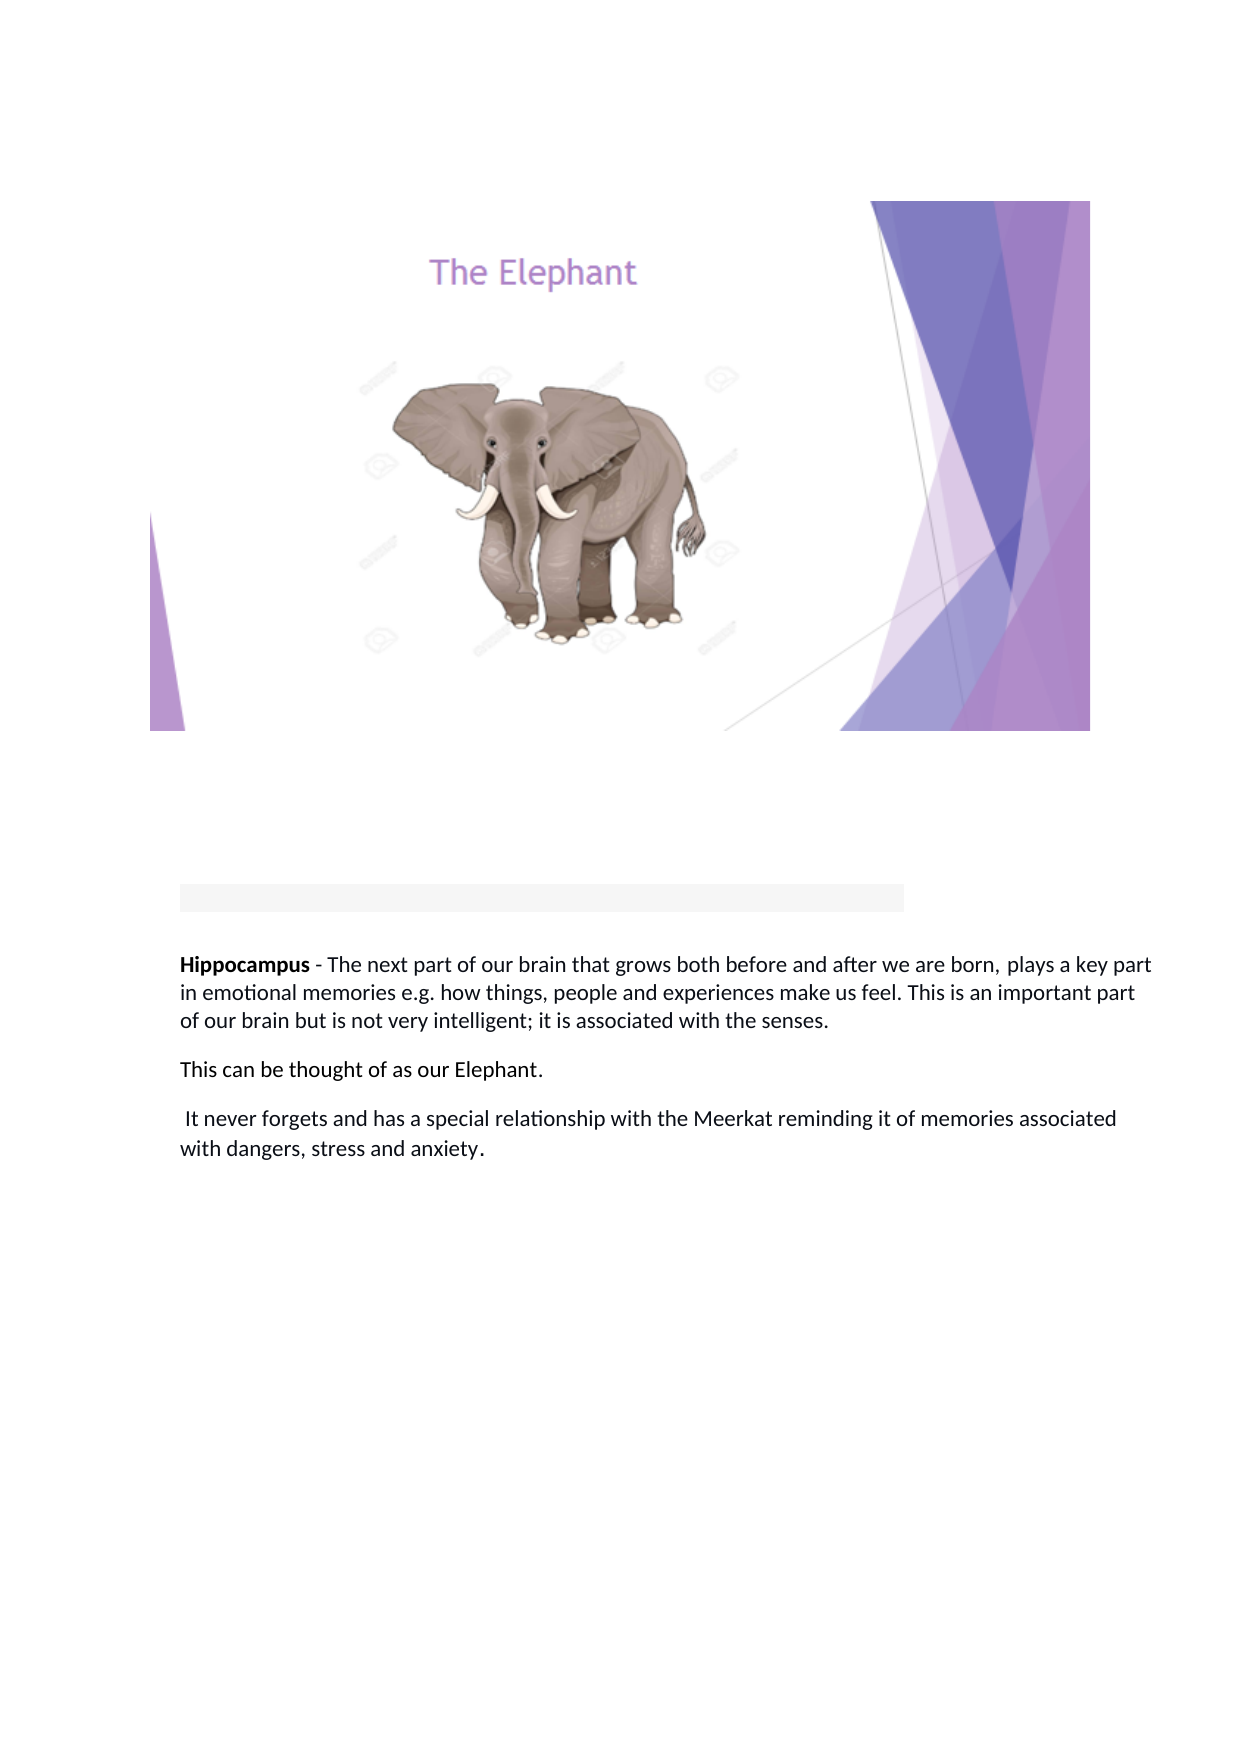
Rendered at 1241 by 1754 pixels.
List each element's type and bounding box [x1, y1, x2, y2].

picture [150, 201, 1091, 731]
